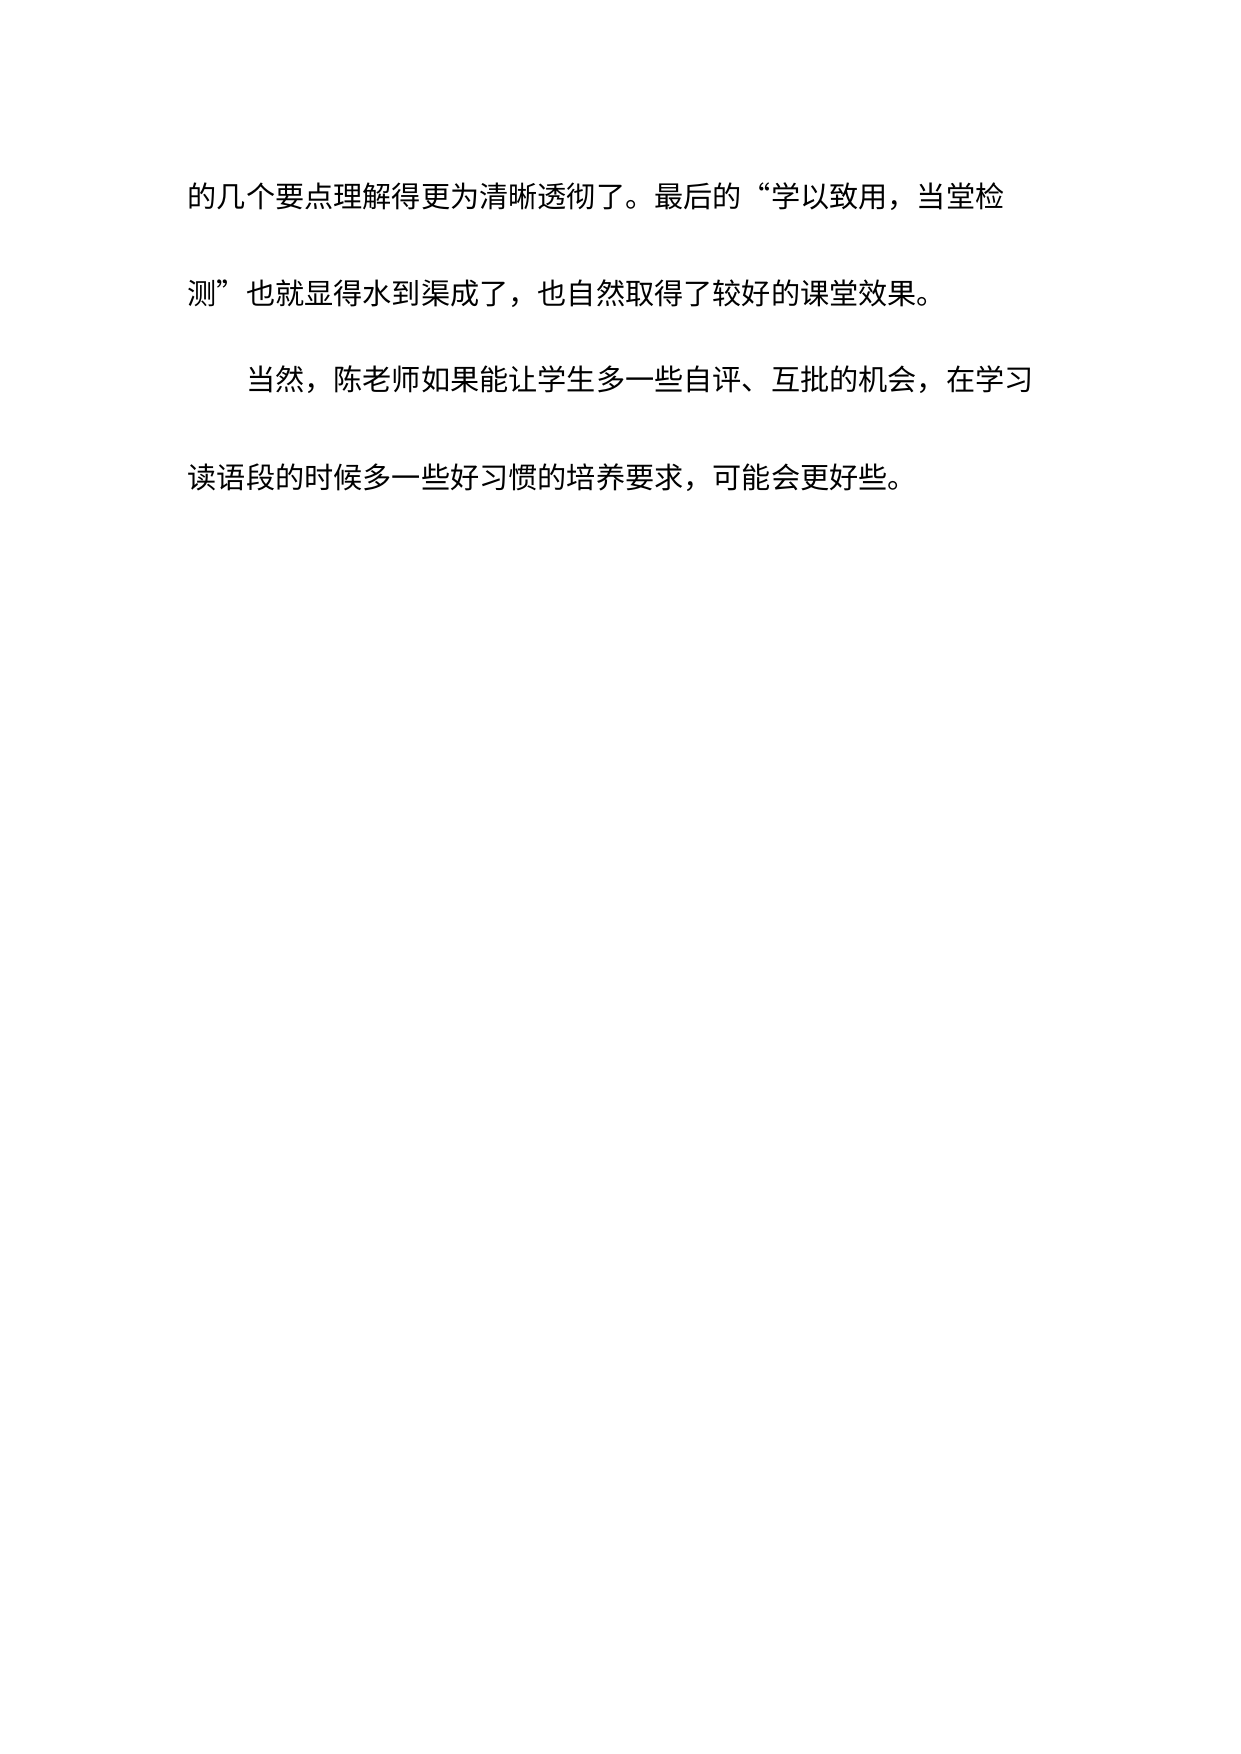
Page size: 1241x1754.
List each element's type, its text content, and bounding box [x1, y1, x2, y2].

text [187, 162, 1053, 324]
text 当然，陈老师如果能让学生多一些自评、互批的机会，在学习读语段的时候多一些好习惯的培养要求，可能会更好些。 [187, 346, 1053, 508]
